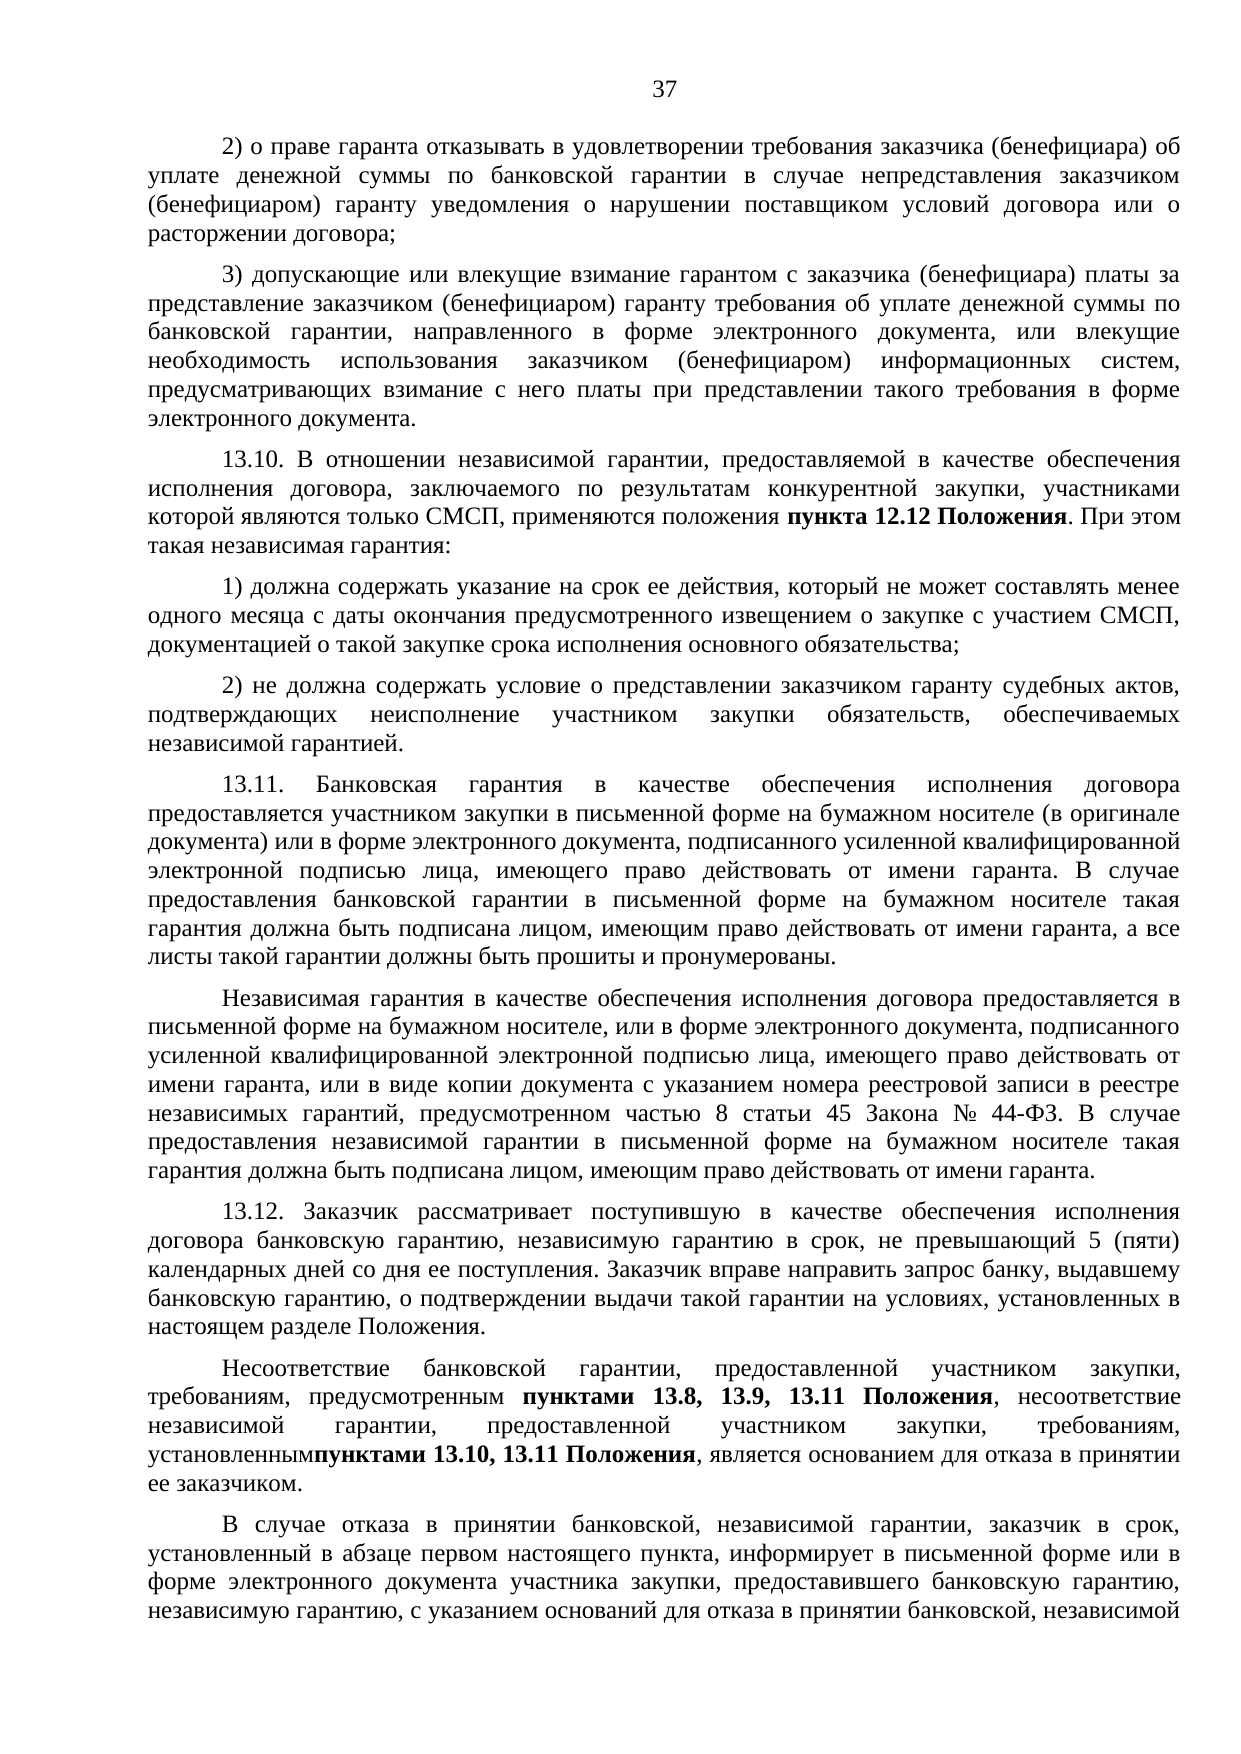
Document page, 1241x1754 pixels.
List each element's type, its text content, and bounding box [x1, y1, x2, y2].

text 2) не должна содержать условие о представлении заказчиком гаранту судебных актов, подтверждающих неисполнение участником закупки обязательств, обеспечиваемых независимой гарантией. [148, 670, 1181, 756]
text Независимая гарантия в качестве обеспечения исполнения договора предоставляется в письменной форме на бумажном носителе, или в форме электронного документа, подписанного усиленной квалифицированной электронной подписью лица, имеющего право действовать от имени гаранта, или в виде копии документа с указанием номера реестровой записи в реестре независимых гарантий, предусмотренном частью 8 статьи 45 Закона № 44-ФЗ. В случае предоставления независимой гарантии в письменной форме на бумажном носителе такая гарантия должна быть подписана лицом, имеющим право действовать от имени гаранта. [148, 983, 1181, 1184]
text 13.11. Банковская гарантия в качестве обеспечения исполнения договора предоставляется участником закупки в письменной форме на бумажном носителе (в оригинале документа) или в форме электронного документа, подписанного усиленной квалифицированной электронной подписью лица, имеющего право действовать от имени гаранта. В случае предоставления банковской гарантии в письменной форме на бумажном носителе такая гарантия должна быть подписана лицом, имеющим право действовать от имени гаранта, а все листы такой гарантии должны быть прошиты и пронумерованы. [148, 769, 1181, 970]
text 2) о праве гаранта отказывать в удовлетворении требования заказчика (бенефициара) об уплате денежной суммы по банковской гарантии в случае непредставления заказчиком (бенефициаром) гаранту уведомления о нарушении поставщиком условий договора или о расторжении договора; [148, 131, 1181, 246]
text 3) допускающие или влекущие взимание гарантом с заказчика (бенефициара) платы за представление заказчиком (бенефициаром) гаранту требования об уплате денежной суммы по банковской гарантии, направленного в форме электронного документа, или влекущие необходимость использования заказчиком (бенефициаром) информационных систем, предусматривающих взимание с него платы при представлении такого требования в форме электронного документа. [148, 259, 1181, 431]
text Несоответствие банковской гарантии, предоставленной участником закупки, требованиям, предусмотренным пунктами 13.8, 13.9, 13.11 Положения, несоответствие независимой гарантии, предоставленной участником закупки, требованиям, установленнымпунктами 13.10, 13.11 Положения, является основанием для отказа в принятии ее заказчиком. [148, 1353, 1181, 1496]
text 1) должна содержать указание на срок ее действия, который не может составлять менее одного месяца с даты окончания предусмотренного извещением о закупке с участием СМСП, документацией о такой закупке срока исполнения основного обязательства; [148, 571, 1181, 658]
text 13.10. В отношении независимой гарантии, предоставляемой в качестве обеспечения исполнения договора, заключаемого по результатам конкурентной закупки, участниками которой являются только СМСП, применяются положения пункта 12.12 Положения. При этом такая независимая гарантия: [148, 444, 1181, 559]
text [148, 1509, 1181, 1624]
text 13.12. Заказчик рассматривает поступившую в качестве обеспечения исполнения договора банковскую гарантию, независимую гарантию в срок, не превышающий 5 (пяти) календарных дней со дня ее поступления. Заказчик вправе направить запрос банку, выдавшему банковскую гарантию, о подтверждении выдачи такой гарантии на условиях, установленных в настоящем разделе Положения. [148, 1196, 1181, 1340]
